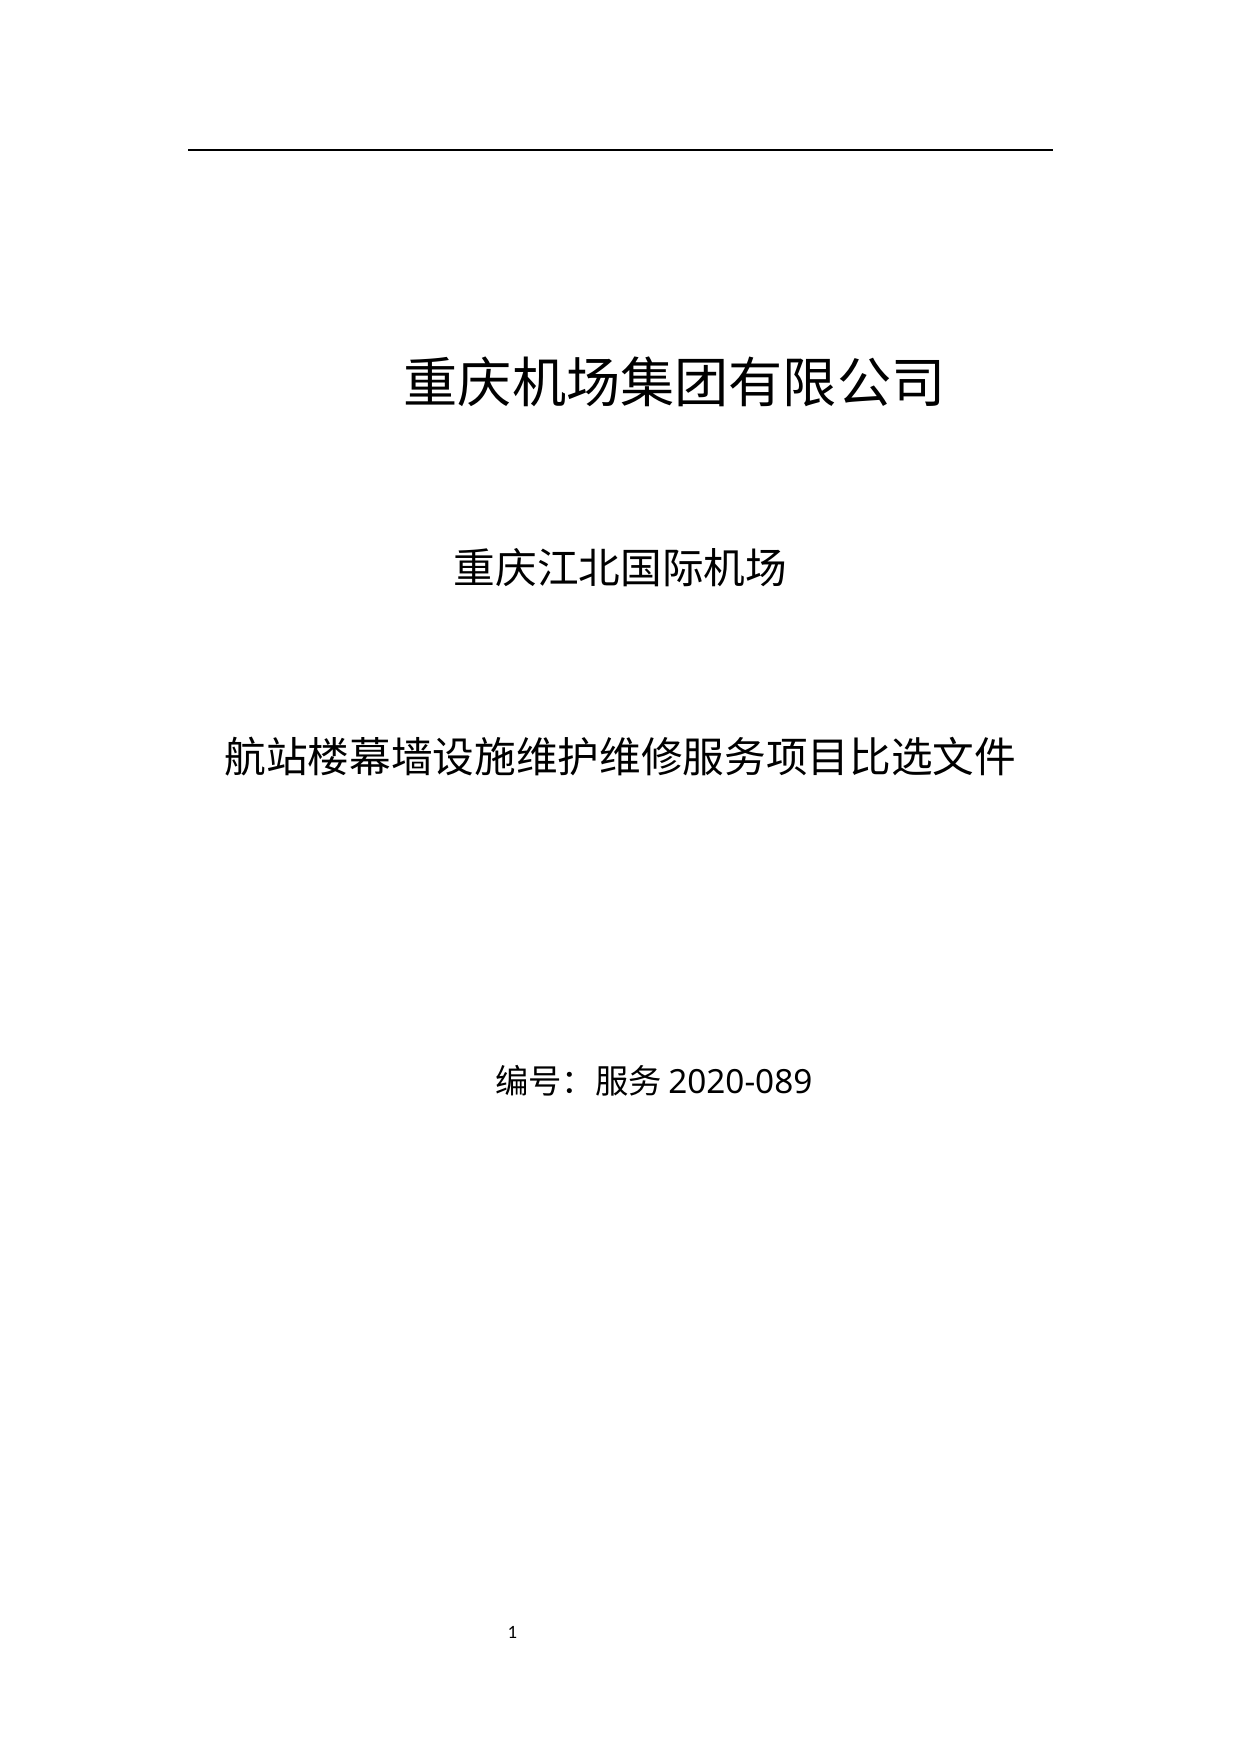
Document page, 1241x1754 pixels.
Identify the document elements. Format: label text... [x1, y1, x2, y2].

text 重庆机场集团有限公司 [187, 328, 1053, 430]
text 编号：服务2020-089 [187, 1045, 1053, 1113]
text 航站楼幕墙设施维护维修服务项目比选文件 [187, 720, 1053, 788]
text 重庆江北国际机场 [187, 532, 1053, 600]
